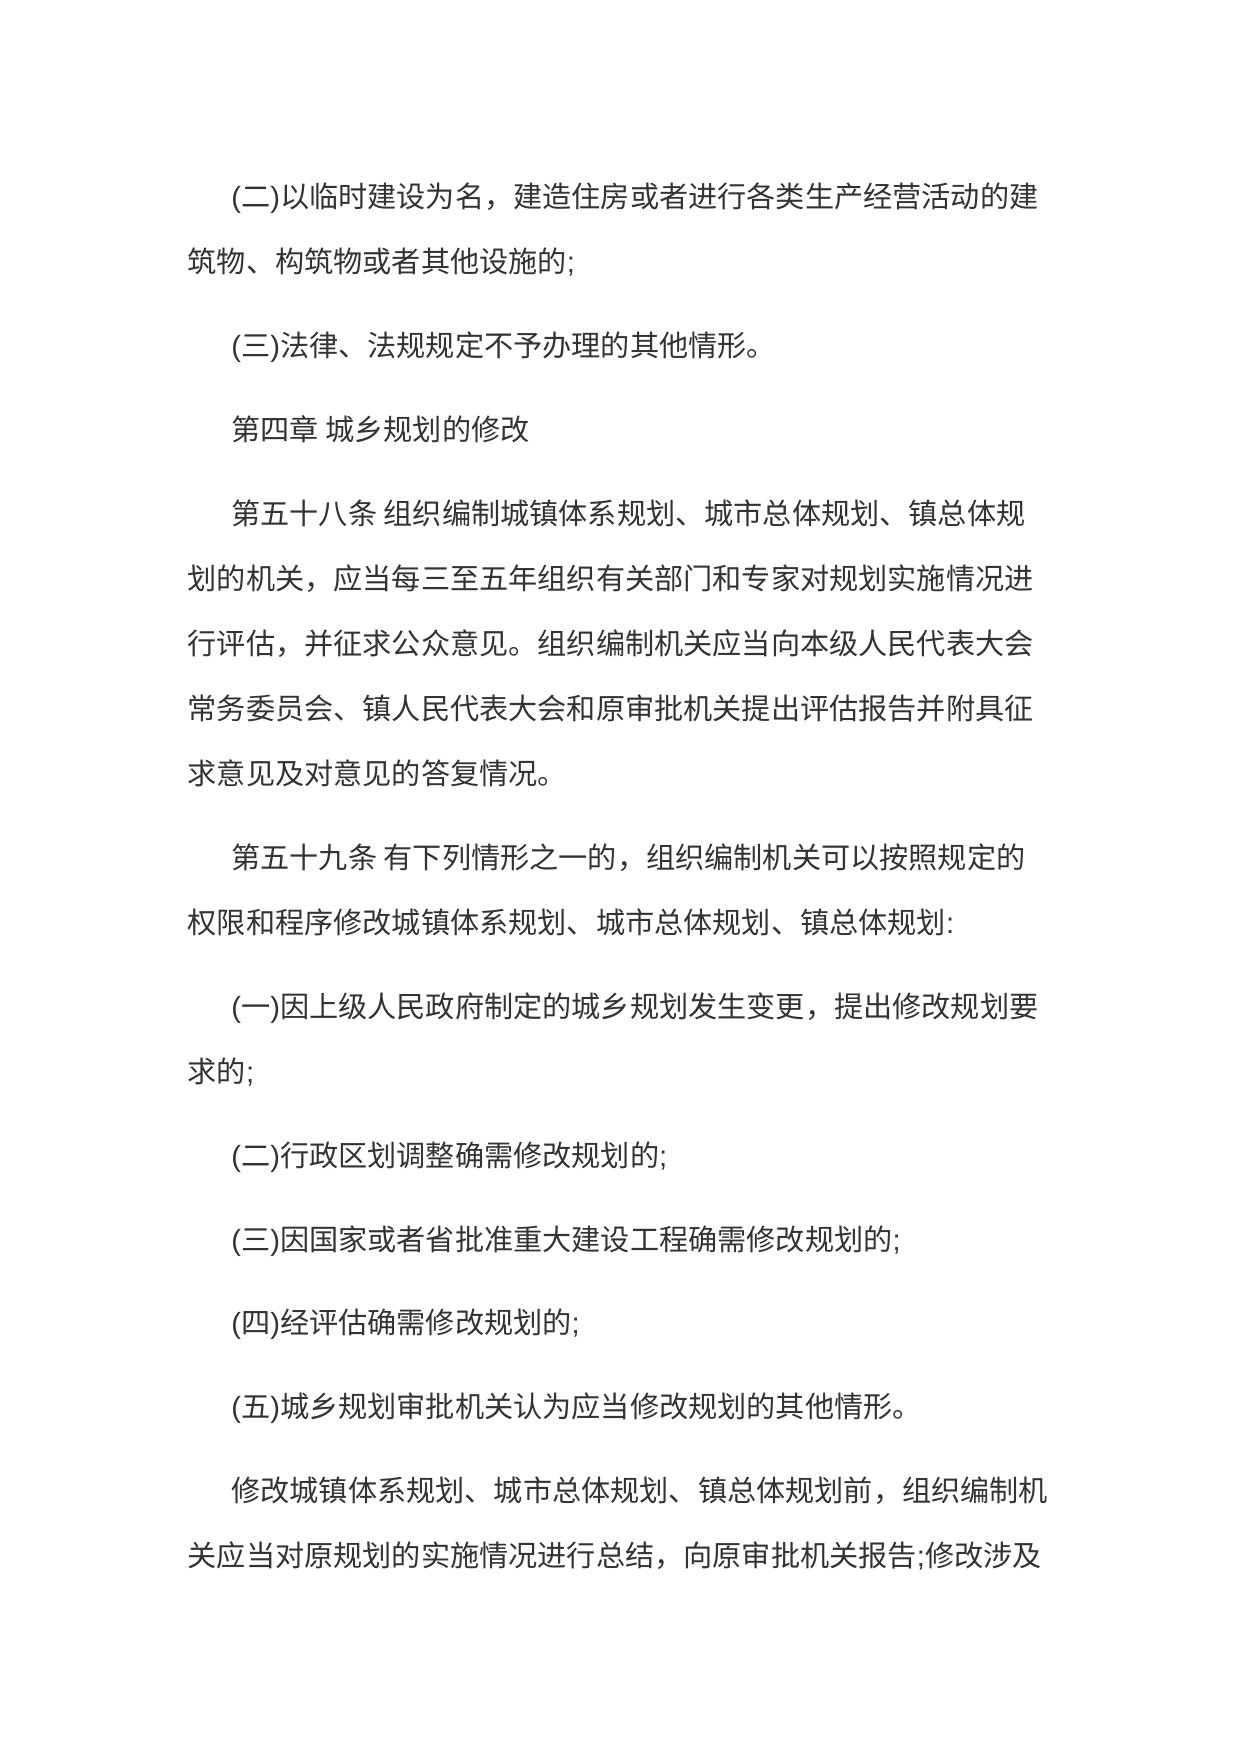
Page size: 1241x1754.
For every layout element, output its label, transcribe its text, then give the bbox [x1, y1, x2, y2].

text (二)以临时建设为名，建造住房或者进行各类生产经营活动的建筑物、构筑物或者其他设施的; [187, 162, 1053, 292]
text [187, 1457, 1053, 1587]
text 第五十九条 有下列情形之一的，组织编制机关可以按照规定的权限和程序修改城镇体系规划、城市总体规划、镇总体规划: [187, 823, 1053, 953]
text (三)法律、法规规定不予办理的其他情形。 [187, 311, 1053, 376]
text (三)因国家或者省批准重大建设工程确需修改规划的; [187, 1205, 1053, 1270]
text (五)城乡规划审批机关认为应当修改规划的其他情形。 [187, 1373, 1053, 1438]
text 第五十八条 组织编制城镇体系规划、城市总体规划、镇总体规划的机关，应当每三至五年组织有关部门和专家对规划实施情况进行评估，并征求公众意见。组织编制机关应当向本级人民代表大会常务委员会、镇人民代表大会和原审批机关提出评估报告并附具征求意见及对意见的答复情况。 [187, 479, 1053, 804]
text 第四章 城乡规划的修改 [187, 395, 1053, 460]
text (二)行政区划调整确需修改规划的; [187, 1121, 1053, 1186]
text (一)因上级人民政府制定的城乡规划发生变更，提出修改规划要求的; [187, 972, 1053, 1102]
text (四)经评估确需修改规划的; [187, 1289, 1053, 1354]
